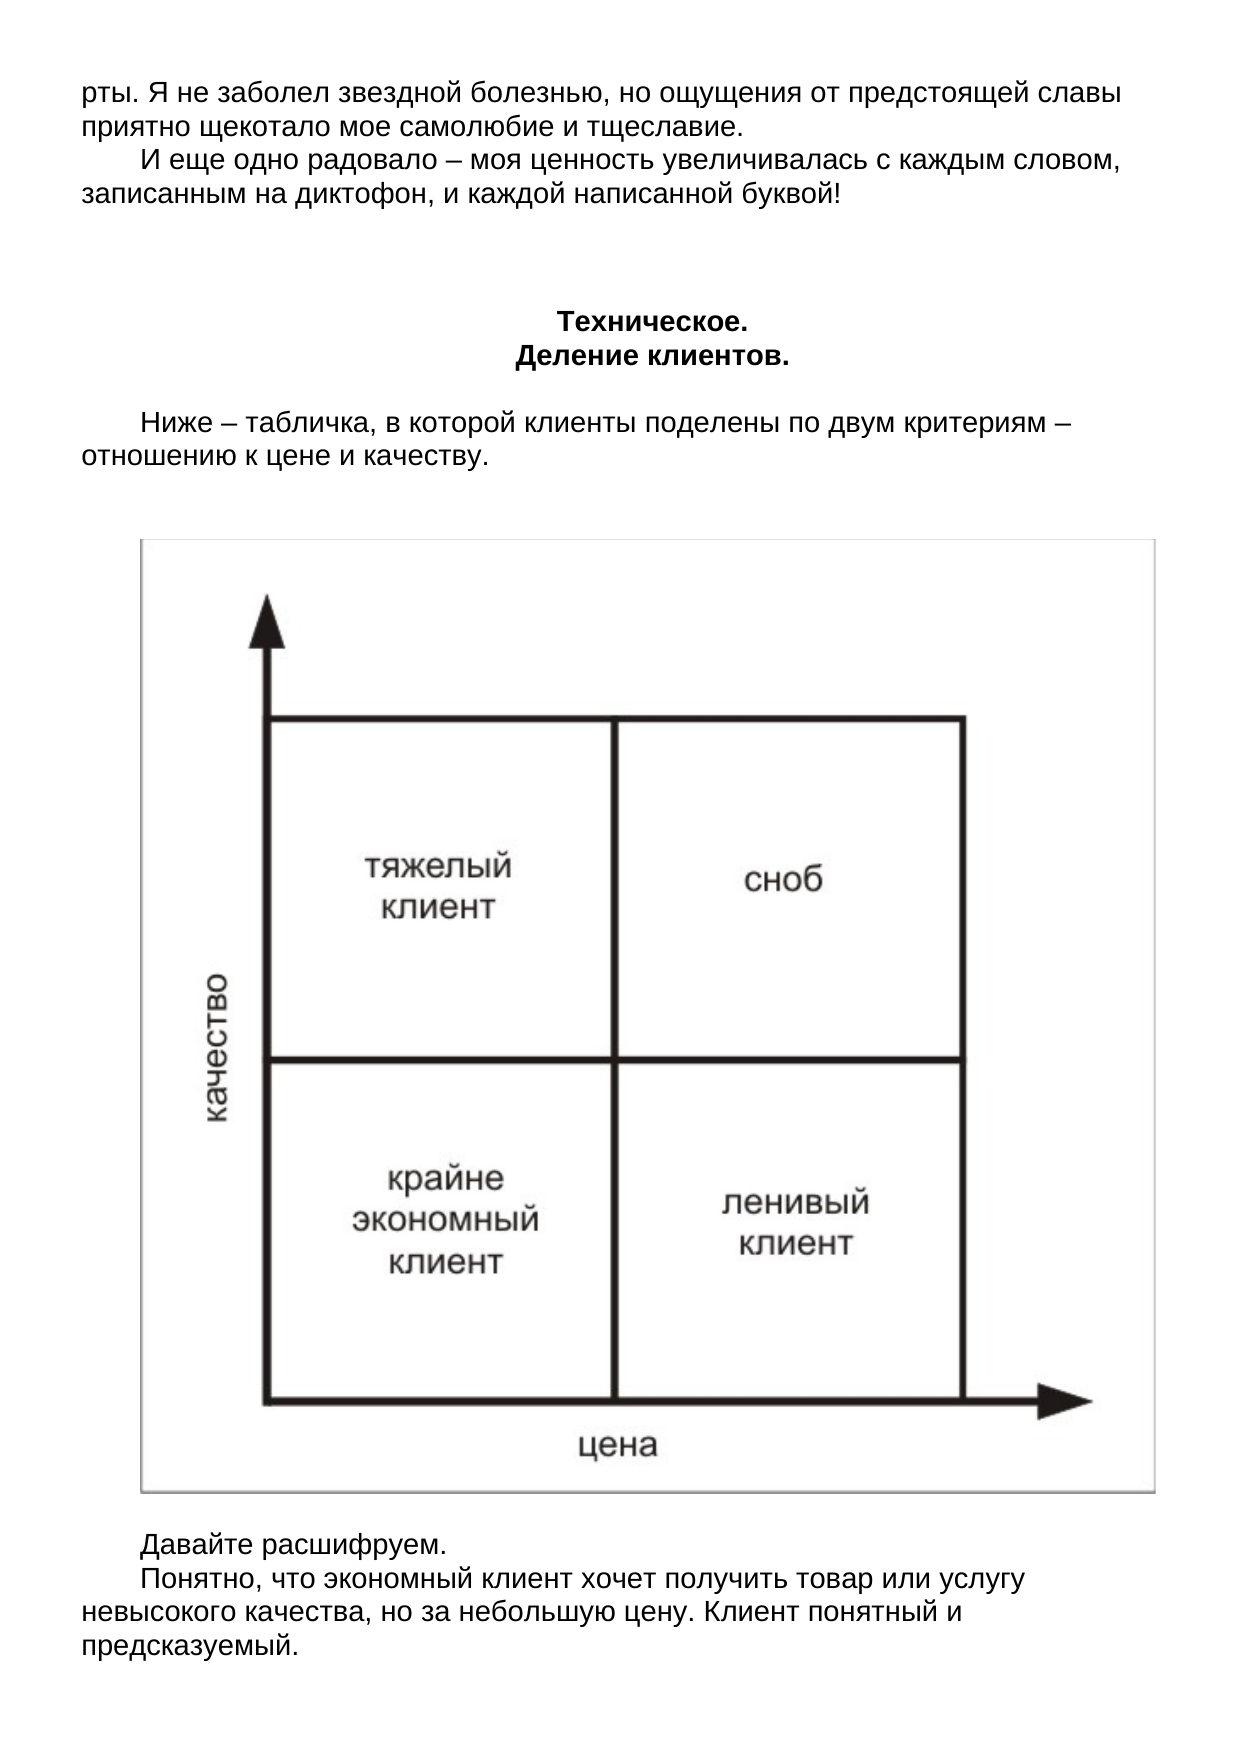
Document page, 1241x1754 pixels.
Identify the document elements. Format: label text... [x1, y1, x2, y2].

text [81, 75, 1165, 142]
text Техническое. [81, 304, 1165, 338]
text Деление клиентов. [81, 338, 1165, 371]
picture [140, 539, 1156, 1494]
text Ниже – табличка, в которой клиенты поделены по двум критериям – отношению к цене и качеству. [81, 405, 1165, 472]
text И еще одно радовало – моя ценность увеличивалась с каждым словом, записанным на диктофон, и каждой написанной буквой! [81, 142, 1165, 209]
text Понятно, что экономный клиент хочет получить товар или услугу невысокого качества, но за небольшую цену. Клиент понятный и предсказуемый. [81, 1561, 1165, 1661]
text Давайте расшифруем. [81, 1527, 1165, 1561]
